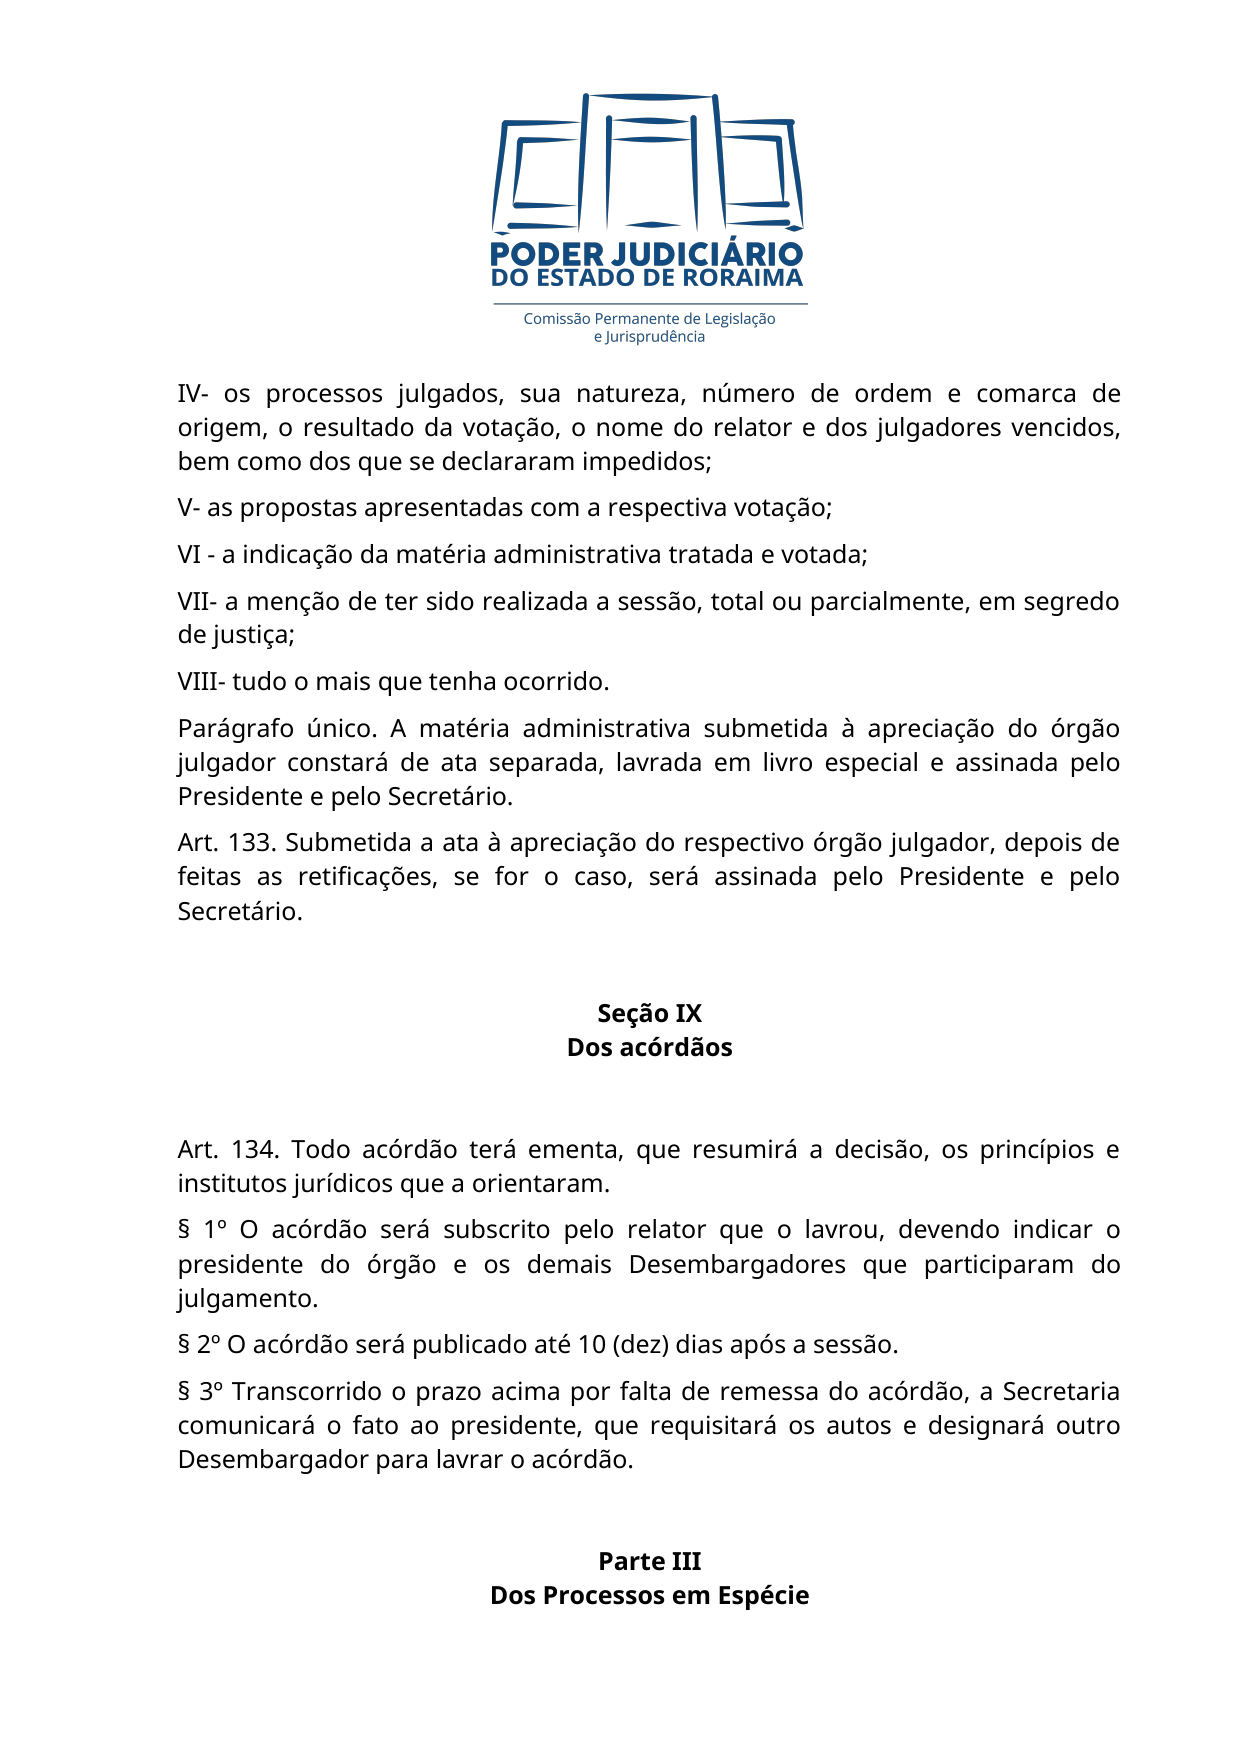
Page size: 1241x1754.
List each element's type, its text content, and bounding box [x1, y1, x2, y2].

text Parágrafo único. A matéria administrativa submetida à apreciação do órgão julgador constará de ata separada, lavrada em livro especial e assinada pelo Presidente e pelo Secretário. [177, 710, 1122, 812]
text VII- a menção de ter sido realizada a sessão, total ou parcialmente, em segredo de justiça; [177, 583, 1122, 651]
text § 1º O acórdão será subscrito pelo relator que o lavrou, devendo indicar o presidente do órgão e os demais Desembargadores que participaram do julgamento. [177, 1212, 1122, 1314]
text Dos Processos em Espécie [177, 1578, 1122, 1612]
text Art. 134. Todo acórdão terá ementa, que resumirá a decisão, os princípios e institutos jurídicos que a orientaram. [177, 1132, 1122, 1200]
text IV- os processos julgados, sua natureza, número de ordem e comarca de origem, o resultado da votação, o nome do relator e dos julgadores vencidos, bem como dos que se declararam impedidos; [177, 375, 1122, 477]
text VI - a indicação da matéria administrativa tratada e votada; [177, 537, 1122, 571]
picture [456, 73, 844, 348]
text § 2º O acórdão será publicado até 10 (dez) dias após a sessão. [177, 1327, 1122, 1361]
text VIII- tudo o mais que tenha ocorrido. [177, 664, 1122, 698]
text Art. 133. Submetida a ata à apreciação do respectivo órgão julgador, depois de feitas as retificações, se for o caso, será assinada pelo Presidente e pelo Secretário. [177, 825, 1122, 927]
text § 3º Transcorrido o prazo acima por falta de remessa do acórdão, a Secretaria comunicará o fato ao presidente, que requisitará os autos e designará outro Desembargador para lavrar o acórdão. [177, 1373, 1122, 1476]
text Seção IX [177, 995, 1122, 1029]
text Dos acórdãos [177, 1029, 1122, 1063]
text Parte III [177, 1544, 1122, 1578]
text V- as propostas apresentadas com a respectiva votação; [177, 490, 1122, 524]
